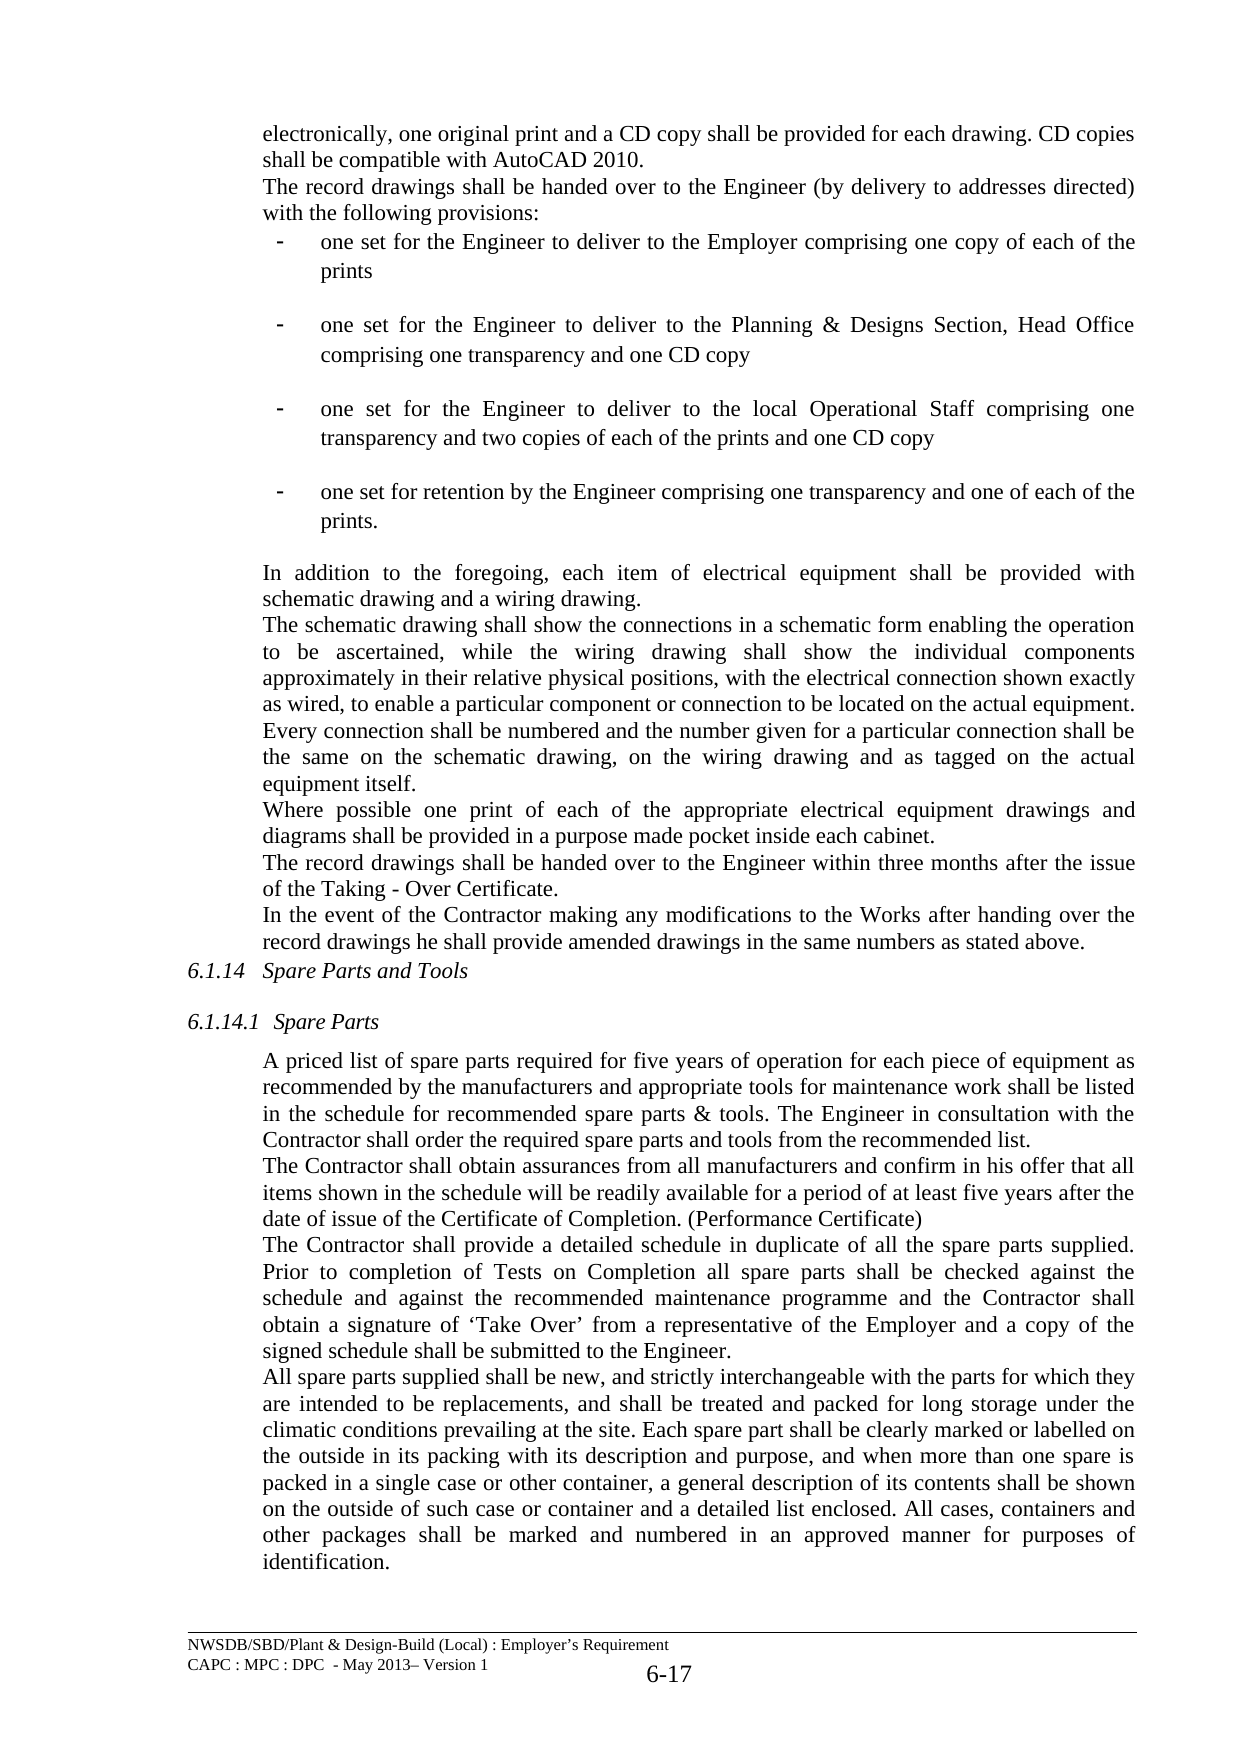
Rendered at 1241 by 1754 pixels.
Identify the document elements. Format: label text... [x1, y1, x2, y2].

text The Contractor shall provide a detailed schedule in duplicate of all the spare parts supplied. Prior to completion of Tests on Completion all spare parts shall be checked against the schedule and against the recommended maintenance programme and the Contractor shall obtain a signature of ‘Take Over’ from a representative of the Employer and a copy of the signed schedule shall be submitted to the Engineer. [262, 1232, 1137, 1363]
text The record drawings shall be handed over to the Engineer within three months after the issue of the Taking - Over Certificate. [262, 849, 1137, 901]
list one set for the Engineer to deliver to the Employer comprising one copy of each of the prints [276, 225, 1137, 284]
subtitle 6.1.14 Spare Parts and Tools [187, 954, 1137, 983]
subtitle 6.1.14.1 Spare Parts [187, 1008, 1137, 1034]
list one set for the Engineer to deliver to the local Operational Staff comprising one transparency and two copies of each of the prints and one CD copy [276, 392, 1137, 450]
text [262, 120, 1137, 173]
list one set for the Engineer to deliver to the Planning & Designs Section, Head Office comprising one transparency and one CD copy [276, 309, 1137, 367]
text The schematic drawing shall show the connections in a schematic form enabling the operation to be ascertained, while the wiring drawing shall show the individual components approximately in their relative physical positions, with the electrical connection shown exactly as wired, to enable a particular component or connection to be located on the actual equipment. [262, 611, 1137, 717]
text In addition to the foregoing, each item of electrical equipment shall be provided with schematic drawing and a wiring drawing. [262, 559, 1137, 611]
text Every connection shall be numbered and the number given for a particular connection shall be the same on the schematic drawing, on the wiring drawing and as tagged on the actual equipment itself. [262, 717, 1137, 796]
text A priced list of spare parts required for five years of operation for each piece of equipment as recommended by the manufacturers and appropriate tools for maintenance work shall be listed in the schedule for recommended spare parts & tools. The Engineer in consultation with the Contractor shall order the required spare parts and tools from the recommended list. [262, 1047, 1137, 1152]
text In the event of the Contractor making any modifications to the Works after handing over the record drawings he shall provide amended drawings in the same numbers as stated above. [262, 901, 1137, 954]
text Where possible one print of each of the appropriate electrical equipment drawings and diagrams shall be provided in a purpose made pocket inside each cabinet. [262, 796, 1137, 849]
list one set for retention by the Engineer comprising one transparency and one of each of the prints. [276, 475, 1137, 534]
text The Contractor shall obtain assurances from all manufacturers and confirm in his offer that all items shown in the schedule will be readily available for a period of at least five years after the date of issue of the Certificate of Completion. (Performance Certificate) [262, 1152, 1137, 1232]
text All spare parts supplied shall be new, and strictly interchangeable with the parts for which they are intended to be replacements, and shall be treated and packed for long storage under the climatic conditions prevailing at the site. Each spare part shall be clearly marked or labelled on the outside in its packing with its description and purpose, and when more than one spare is packed in a single case or other container, a general description of its contents shall be shown on the outside of such case or container and a detailed list enclosed. All cases, containers and other packages shall be marked and numbered in an approved manner for purposes of identification. [262, 1363, 1137, 1574]
text The record drawings shall be handed over to the Engineer (by delivery to addresses directed) with the following provisions: [262, 173, 1137, 225]
